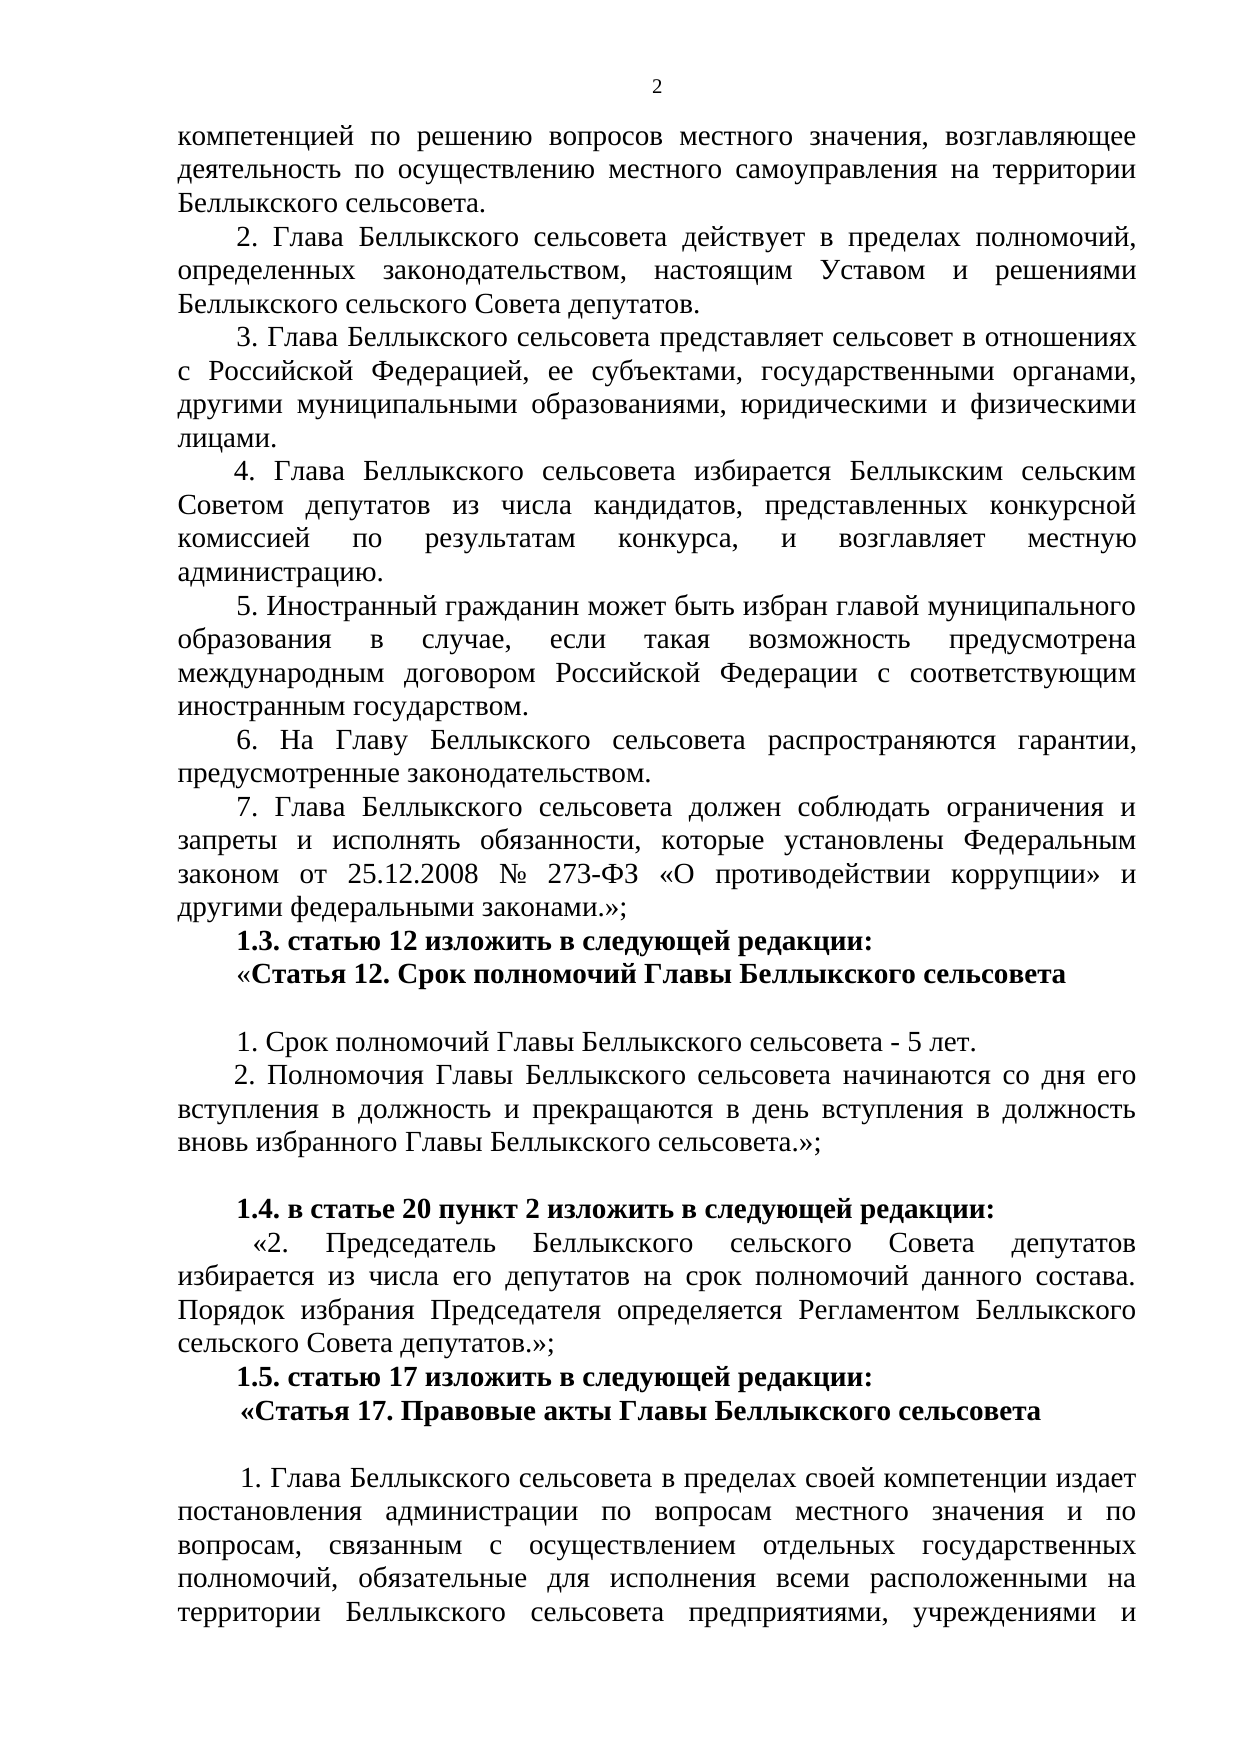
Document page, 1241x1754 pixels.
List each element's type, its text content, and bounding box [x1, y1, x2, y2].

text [177, 118, 1137, 219]
text 6. На Главу Беллыкского сельсовета распространяются гарантии, предусмотренные законодательством. [177, 722, 1137, 789]
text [177, 1460, 1137, 1627]
text 2. Полномочия Главы Беллыкского сельсовета начинаются со дня его вступления в должность и прекращаются в день вступления в должность вновь избранного Главы Беллыкского сельсовета.»; [177, 1057, 1137, 1158]
text 1.4. в статье 20 пункт 2 изложить в следующей редакции: [177, 1191, 1137, 1225]
text 7. Глава Беллыкского сельсовета должен соблюдать ограничения и запреты и исполнять обязанности, которые установлены Федеральным законом от 25.12.2008 № 273-ФЗ «О противодействии коррупции» и другими федеральными законами.»; [177, 789, 1137, 923]
text «2. Председатель Беллыкского сельского Совета депутатов избирается из числа его депутатов на срок полномочий данного состава. Порядок избрания Председателя определяется Регламентом Беллыкского сельского Совета депутатов.»; [177, 1225, 1137, 1359]
text 1.5. статью 17 изложить в следующей редакции: [177, 1359, 1137, 1393]
text 3. Глава Беллыкского сельсовета представляет сельсовет в отношениях с Российской Федерацией, ее субъектами, государственными органами, другими муниципальными образованиями, юридическими и физическими лицами. [177, 319, 1137, 453]
text 1.3. статью 12 изложить в следующей редакции: [177, 923, 1137, 957]
text 2. Глава Беллыкского сельсовета действует в пределах полномочий, определенных законодательством, настоящим Уставом и решениями Беллыкского сельского Совета депутатов. [177, 219, 1137, 319]
text 5. Иностранный гражданин может быть избран главой муниципального образования в случае, если такая возможность предусмотрена международным договором Российской Федерации с соответствующим иностранным государством. [177, 588, 1137, 722]
text 1. Срок полномочий Главы Беллыкского сельсовета - 5 лет. [177, 1024, 1137, 1057]
text «Статья 12. Срок полномочий Главы Беллыкского сельсовета [177, 957, 1137, 990]
text 4. Глава Беллыкского сельсовета избирается Беллыкским сельским Советом депутатов из числа кандидатов, представленных конкурсной комиссией по результатам конкурса, и возглавляет местную администрацию. [177, 453, 1137, 588]
text «Статья 17. Правовые акты Главы Беллыкского сельсовета [177, 1393, 1137, 1426]
